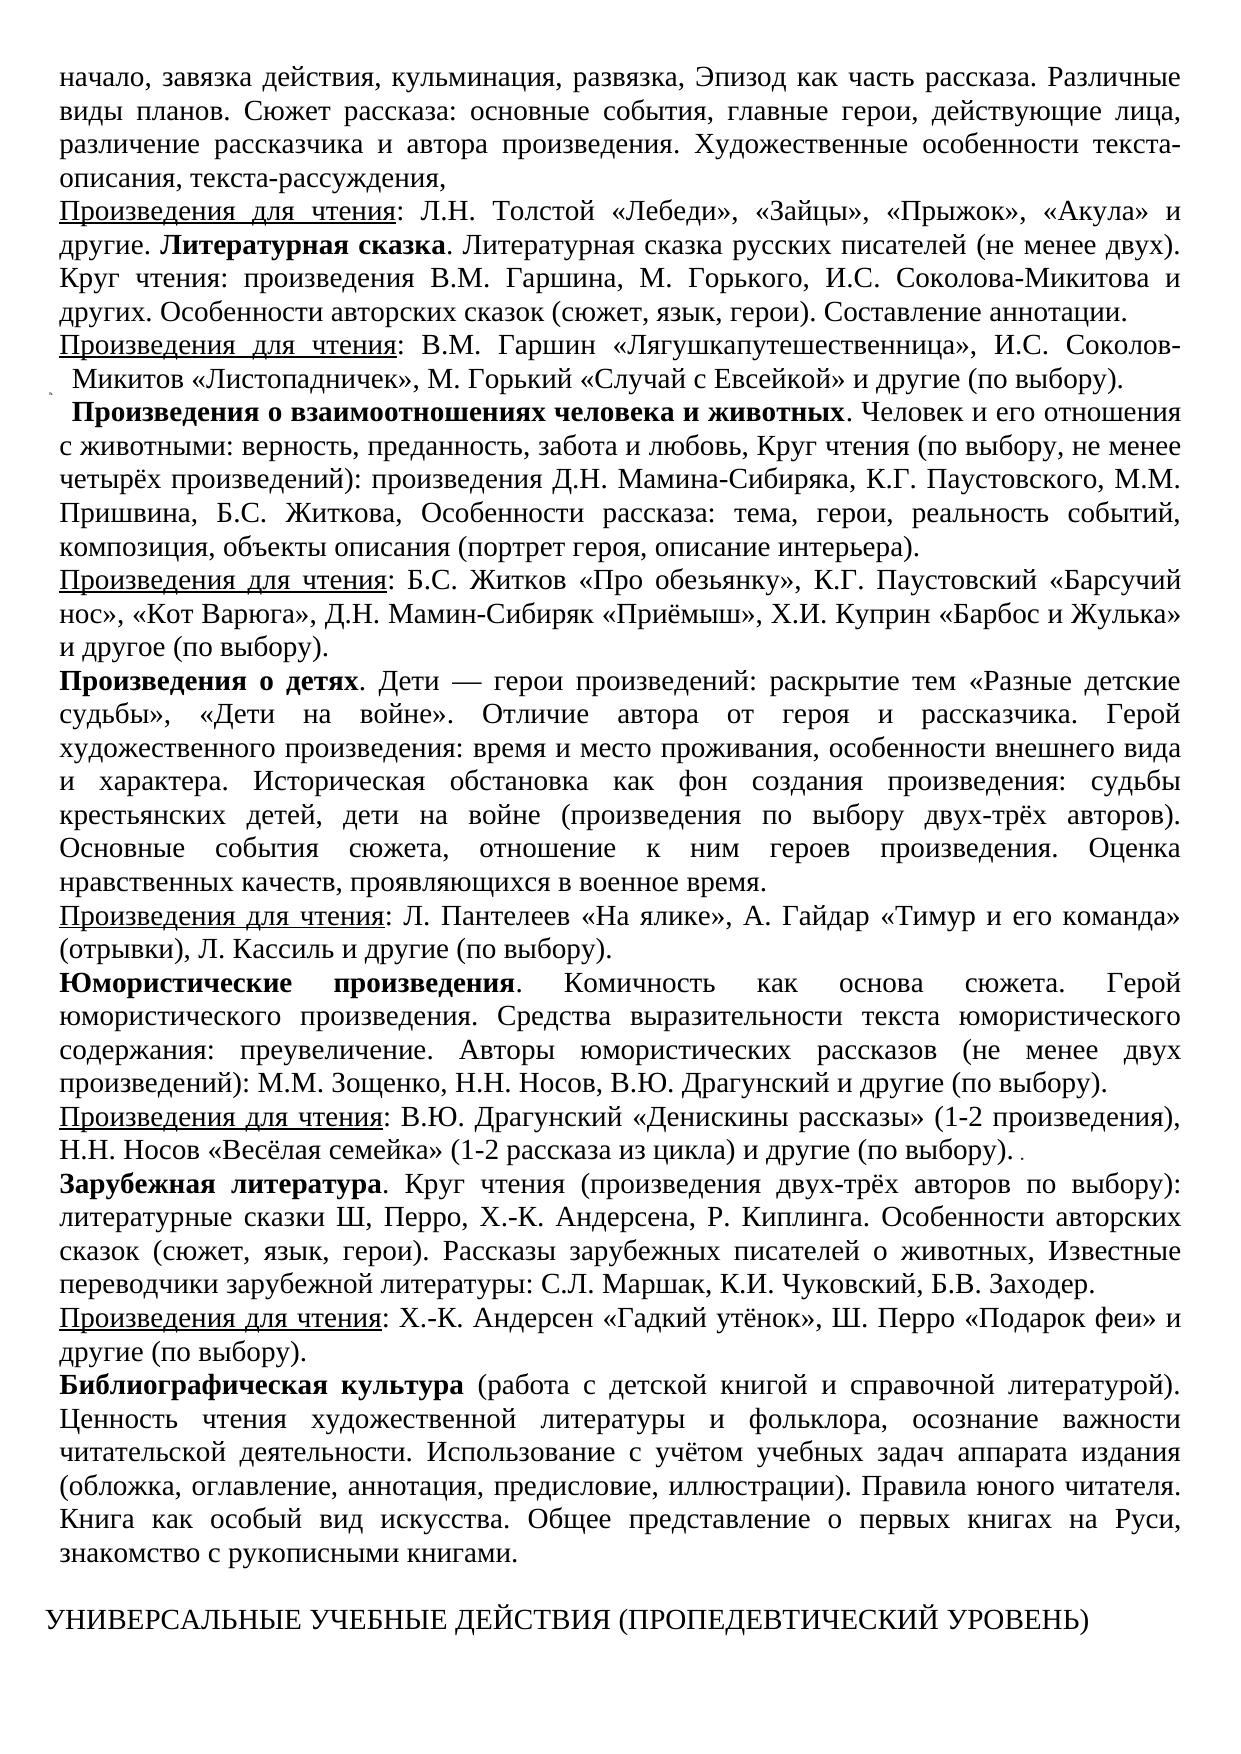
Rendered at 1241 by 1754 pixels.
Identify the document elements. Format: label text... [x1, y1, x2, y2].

text Произведения для чтения: В.М. Гаршин «Лягушкапутешественница», И.С. Соколов-Микитов «Листопадничек», М. Горький «Случай с Евсейкой» и другие (по выбору). [59, 327, 1181, 394]
text Библиографическая культура (работа с детской книгой и справочной литературой). Ценность чтения художественной литературы и фольклора, осознание важности читательской деятельности. Использование с учётом учебных задач аппарата издания (обложка, оглавление, аннотация, предисловие, иллюстрации). Правила юного читателя. Книга как особый вид искусства. Общее представление о первых книгах на Руси, знакомство с рукописными книгами. [59, 1367, 1181, 1568]
text Произведения о детях. Дети — герои произведений: раскрытие тем «Разные детские судьбы», «Дети на войне». Отличие автора от героя и рассказчика. Герой художественного произведения: время и место проживания, особенности внешнего вида и характера. Историческая обстановка как фон создания произведения: судьбы крестьянских детей, дети на войне (произведения по выбору двух-трёх авторов). Основные события сюжета, отношение к ним героев произведения. Оценка нравственных качеств, проявляющихся в военное время. [59, 663, 1181, 898]
text Произведения для чтения: В.Ю. Драгунский «Денискины рассказы» (1-2 произведения), Н.Н. Носов «Весёлая семейка» (1-2 рассказа из цикла) и другие (по выбору). [59, 1099, 1181, 1166]
text Произведения для чтения: Б.С. Житков «Про обезьянку», К.Г. Паустовский «Барсучий нос», «Кот Варюга», Д.Н. Мамин-Сибиряк «Приёмыш», Х.И. Куприн «Барбос и Жулька» и другое (по выбору). [59, 562, 1181, 663]
text Произведения для чтения: Л. Пантелеев «На ялике», А. Гайдар «Тимур и его команда» (отрывки), Л. Кассиль и другие (по выбору). [59, 898, 1181, 965]
text Произведения о взаимоотношениях человека и животных. Человек и его отношения с животными: верность, преданность, забота и любовь, Круг чтения (по выбору, не менее четырёх произведений): произведения Д.Н. Мамина-Сибиряка, К.Г. Паустовского, М.М. Пришвина, Б.С. Житкова, Особенности рассказа: тема, герои, реальность событий, композиция, объекты описания (портрет героя, описание интерьера). [59, 394, 1181, 562]
text Зарубежная литература. Круг чтения (произведения двух-трёх авторов по выбору): литературные сказки Ш, Перро, Х.-К. Андерсена, Р. Киплинга. Особенности авторских сказок (сюжет, язык, герои). Рассказы зарубежных писателей о животных, Известные переводчики зарубежной литературы: С.Л. Маршак, К.И. Чуковский, Б.В. Заходер. [59, 1166, 1181, 1300]
text УНИВЕРСАЛЬНЫЕ УЧЕБНЫЕ ДЕЙСТВИЯ (ПРОПЕДЕВТИЧЕСКИЙ УРОВЕНЬ) [44, 1602, 1181, 1636]
text Произведения для чтения: Х.-К. Андерсен «Гадкий утёнок», Ш. Перро «Подарок феи» и другие (по выбору). [59, 1300, 1181, 1367]
text Произведения для чтения: Л.Н. Толстой «Лебеди», «Зайцы», «Прыжок», «Акула» и другие. Литературная сказка. Литературная сказка русских писателей (не менее двух). Круг чтения: произведения В.М. Гаршина, М. Горького, И.С. Соколова-Микитова и других. Особенности авторских сказок (сюжет, язык, герои). Составление аннотации. [59, 193, 1181, 327]
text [59, 59, 1181, 193]
text Юмористические произведения. Комичность как основа сюжета. Герой юмористического произведения. Средства выразительности текста юмористического содержания: преувеличение. Авторы юмористических рассказов (не менее двух произведений): М.М. Зощенко, Н.Н. Носов, В.Ю. Драгунский и другие (по выбору). [59, 965, 1181, 1099]
